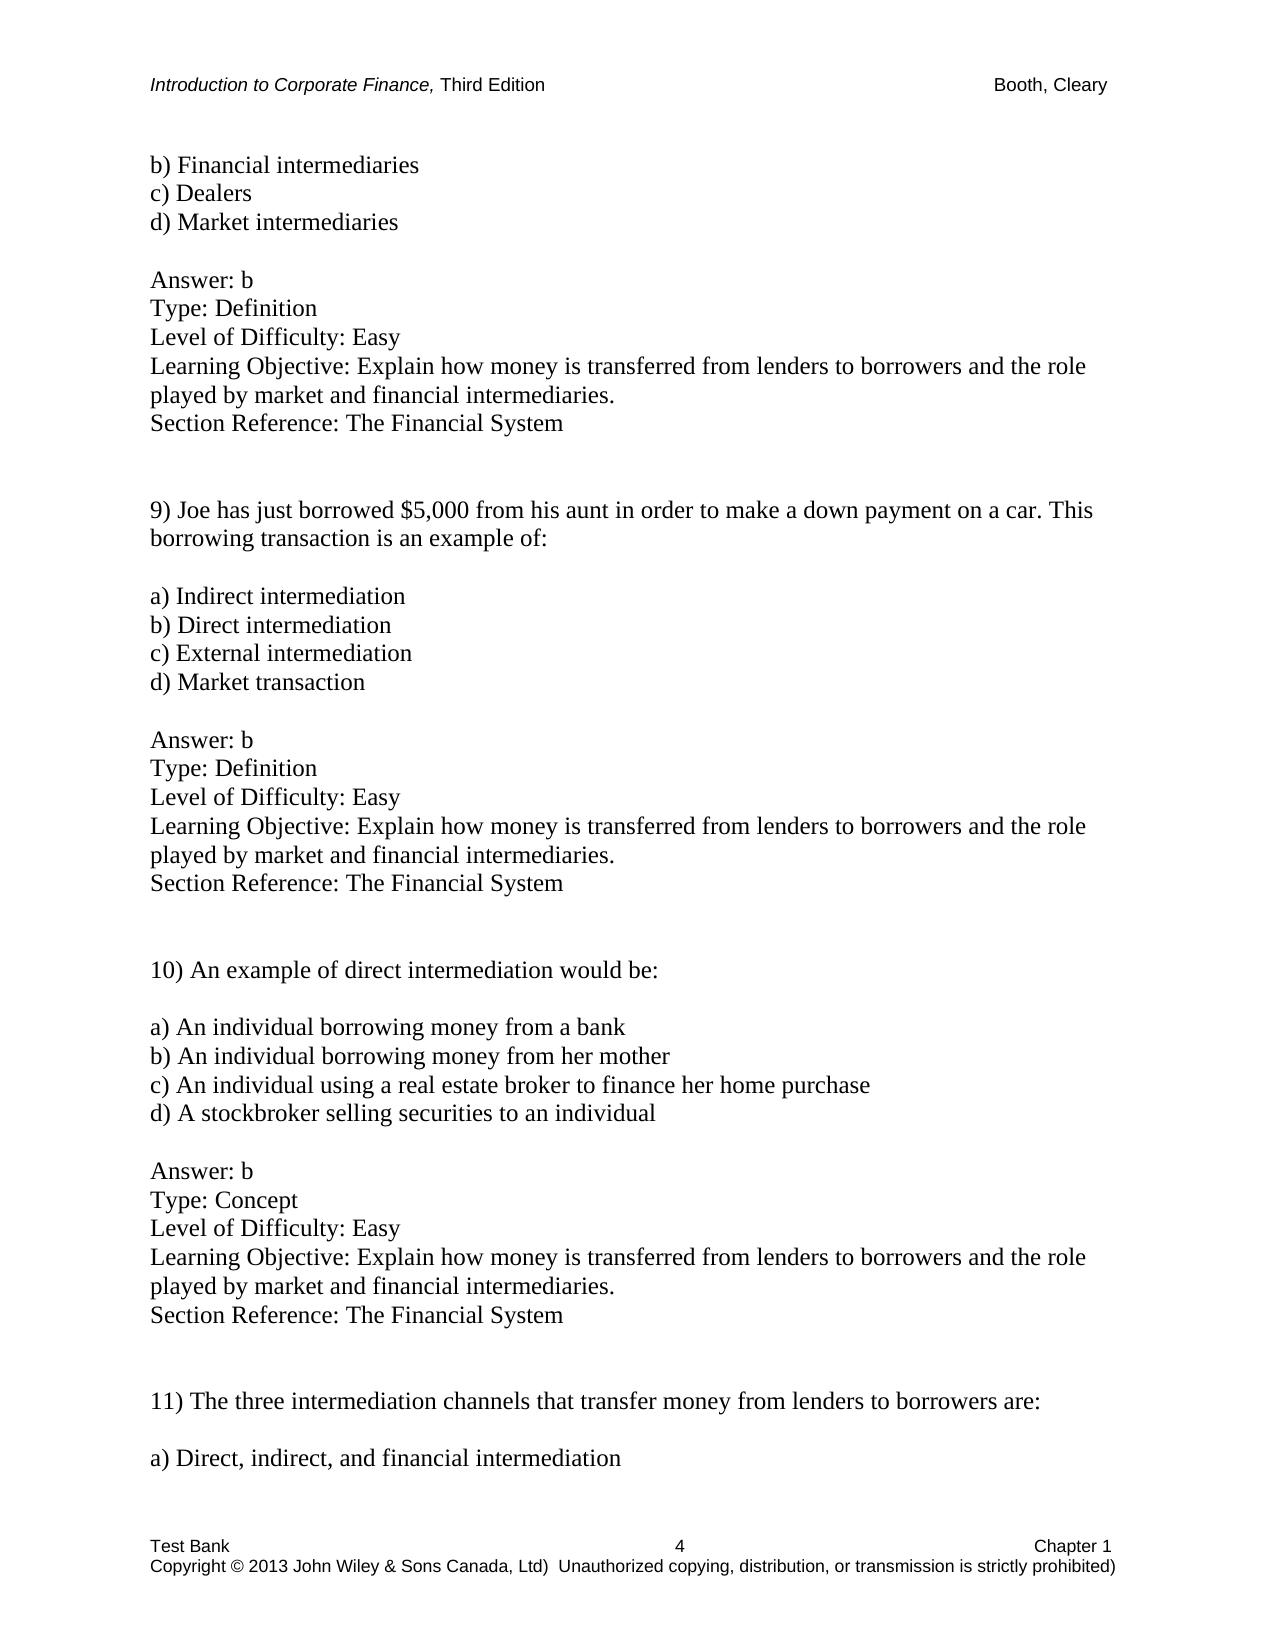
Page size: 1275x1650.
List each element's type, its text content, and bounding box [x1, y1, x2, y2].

text d) Market intermediaries [150, 207, 1125, 236]
text Level of Difficulty: Easy [150, 322, 1125, 351]
text b) An individual borrowing money from her mother [150, 1041, 1125, 1070]
text Type: Definition [150, 293, 1125, 322]
text a) An individual borrowing money from a bank [150, 1012, 1125, 1041]
text Section Reference: The Financial System [150, 408, 1125, 437]
text Section Reference: The Financial System [150, 1300, 1125, 1328]
text b) Financial intermediaries [150, 150, 1125, 178]
text c) An individual using a real estate broker to finance her home purchase [150, 1070, 1125, 1098]
text Level of Difficulty: Easy [150, 1213, 1125, 1242]
text Learning Objective: Explain how money is transferred from lenders to borrowers and the role played by market and financial intermediaries. [150, 351, 1125, 408]
text Answer: b [150, 1156, 1125, 1185]
text a) Indirect intermediation [150, 581, 1125, 610]
text Type: Concept [150, 1185, 1125, 1213]
text Section Reference: The Financial System [150, 868, 1125, 897]
text d) Market transaction [150, 667, 1125, 696]
text 10) An example of direct intermediation would be: [150, 955, 1125, 983]
text Answer: b [150, 265, 1125, 293]
text a) Direct, indirect, and financial intermediation [150, 1443, 1125, 1472]
text c) Dealers [150, 178, 1125, 207]
text Type: Definition [150, 753, 1125, 782]
text Learning Objective: Explain how money is transferred from lenders to borrowers and the role played by market and financial intermediaries. [150, 811, 1125, 868]
text b) Direct intermediation [150, 610, 1125, 638]
text 9) Joe has just borrowed $5,000 from his aunt in order to make a down payment on a car. This borrowing transaction is an example of: [150, 495, 1125, 552]
text c) External intermediation [150, 638, 1125, 667]
text Answer: b [150, 725, 1125, 753]
text Learning Objective: Explain how money is transferred from lenders to borrowers and the role played by market and financial intermediaries. [150, 1242, 1125, 1300]
text 11) The three intermediation channels that transfer money from lenders to borrowers are: [150, 1386, 1125, 1415]
text Level of Difficulty: Easy [150, 782, 1125, 811]
text d) A stockbroker selling securities to an individual [150, 1098, 1125, 1127]
